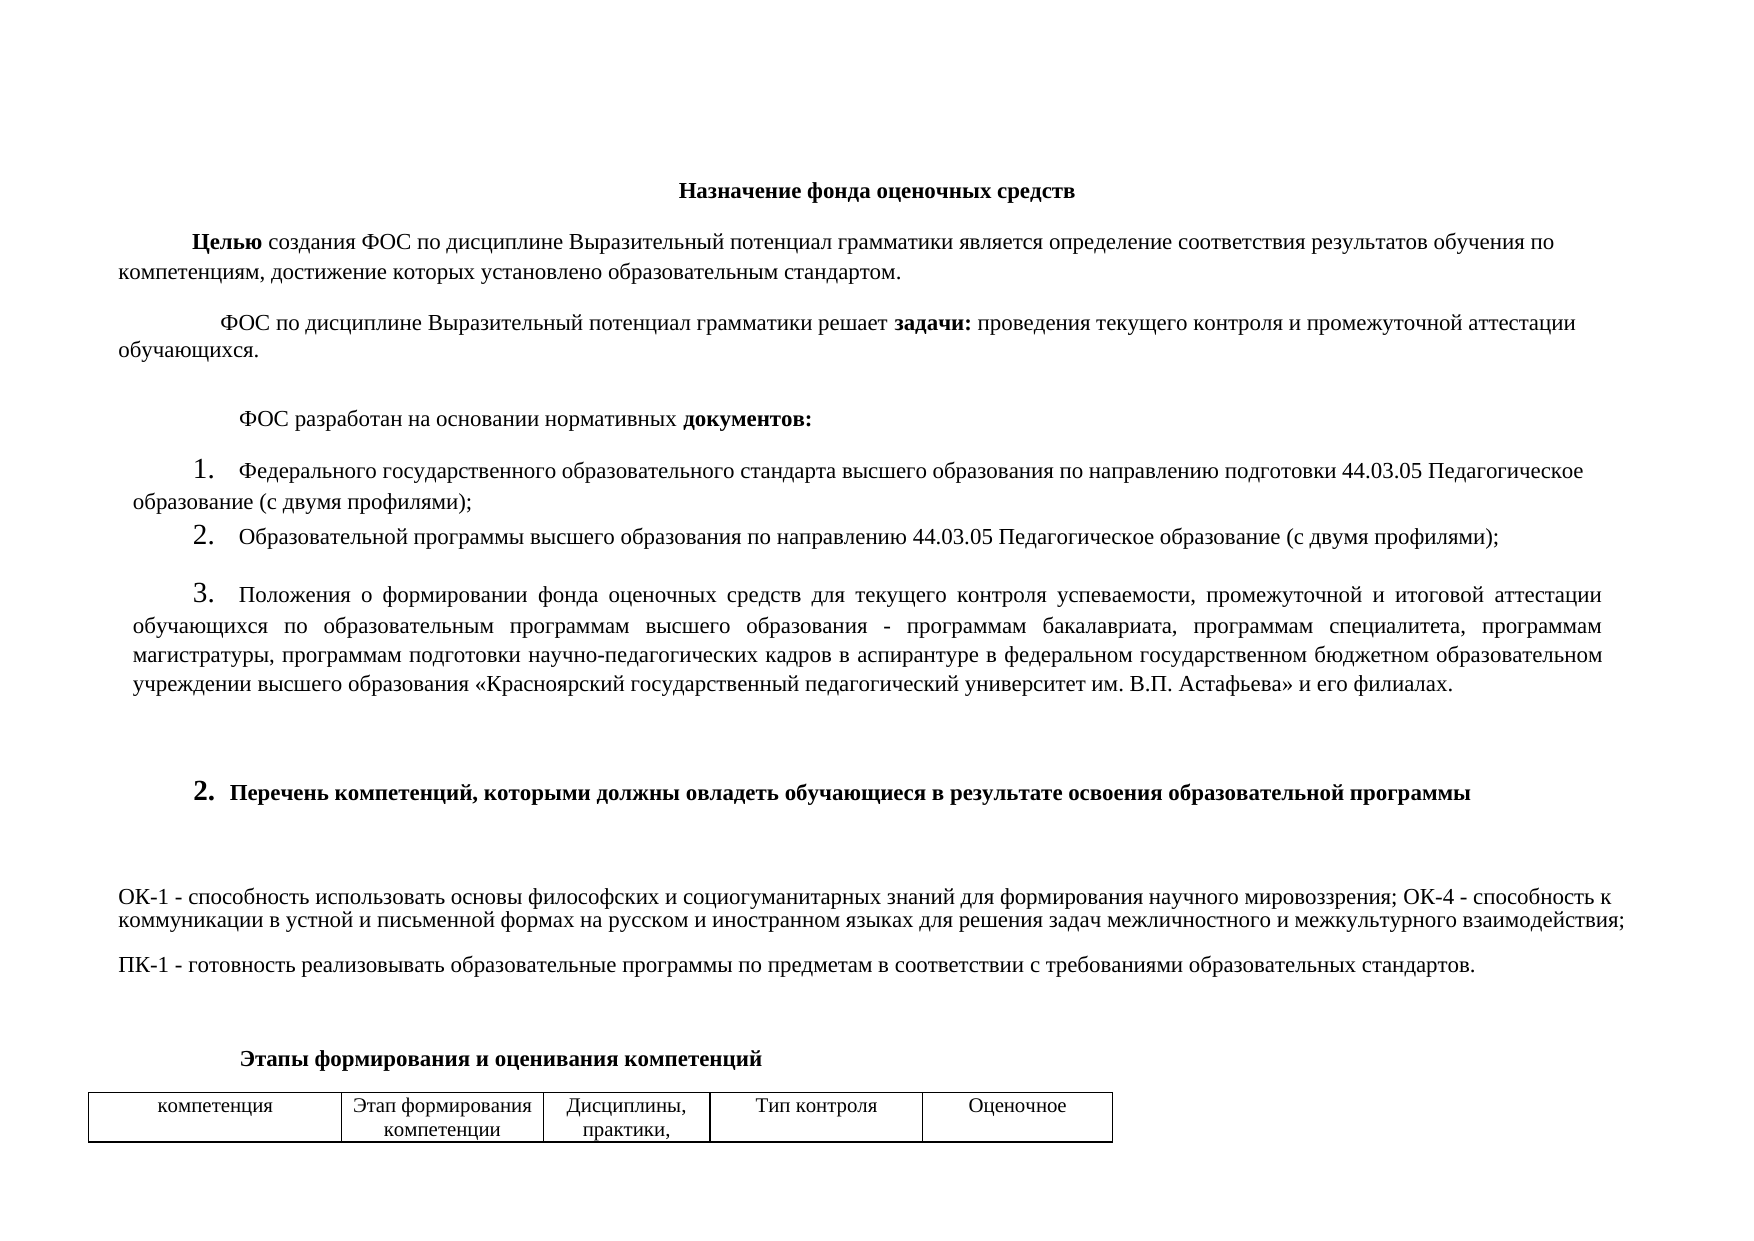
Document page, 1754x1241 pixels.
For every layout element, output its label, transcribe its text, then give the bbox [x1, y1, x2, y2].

text Целью создания ФОС по дисциплине Выразительный потенциал грамматики является определение соответствия результатов обучения по компетенциям, достижение которых установлено образовательным стандартом. [118, 228, 1636, 285]
list Федерального государственного образовательного стандарта высшего образования по направлению подготовки 44.03.05 Педагогическое образование (с двумя профилями); [133, 452, 1636, 514]
list Образовательной программы высшего образования по направлению 44.03.05 Педагогическое образование (с двумя профилями); [133, 517, 1636, 550]
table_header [342, 1093, 543, 1141]
table_header Тип контроля [711, 1093, 922, 1141]
text ПК-1 - готовность реализовывать образовательные программы по предметам в соответствии с требованиями образовательных стандартов. [118, 953, 1636, 977]
list ФОС разработан на основании нормативных документов: [193, 407, 1636, 431]
text ФОС по дисциплине Выразительный потенциал грамматики решает задачи: проведения текущего контроля и промежуточной аттестации обучающихся. [118, 309, 1636, 362]
list Положения о формировании фонда оценочных средств для текущего контроля успеваемости, промежуточной и итоговой аттестации обучающихся по образовательным программам высшего образования - программам бакалавриата, программам специалитета, программам магистратуры, программам подготовки научно-педагогических кадров в аспирантуре в федеральном государственном бюджетном образовательном учреждении высшего образования «Красноярский государственный педагогический университет им. В.П. Астафьева» и его филиалах. [133, 575, 1604, 696]
text Этапы формирования и оценивания компетенций [239, 1045, 1636, 1071]
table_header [544, 1093, 709, 1141]
table_header Оценочное средство [923, 1093, 1112, 1141]
text Назначение фонда оценочных средств [118, 177, 1636, 203]
text ОК-1 - способность использовать основы философских и социогуманитарных знаний для формирования научного мировоззрения; ОК-4 - способность к коммуникации в устной и письменной формах на русском и иностранном языках для решения задач межличностного и межкультурного взаимодействия; [118, 886, 1636, 933]
text 2. Перечень компетенций, которыми должны овладеть обучающиеся в результате освоения образовательной программы [193, 774, 1636, 807]
table_header компетенция [89, 1093, 341, 1141]
